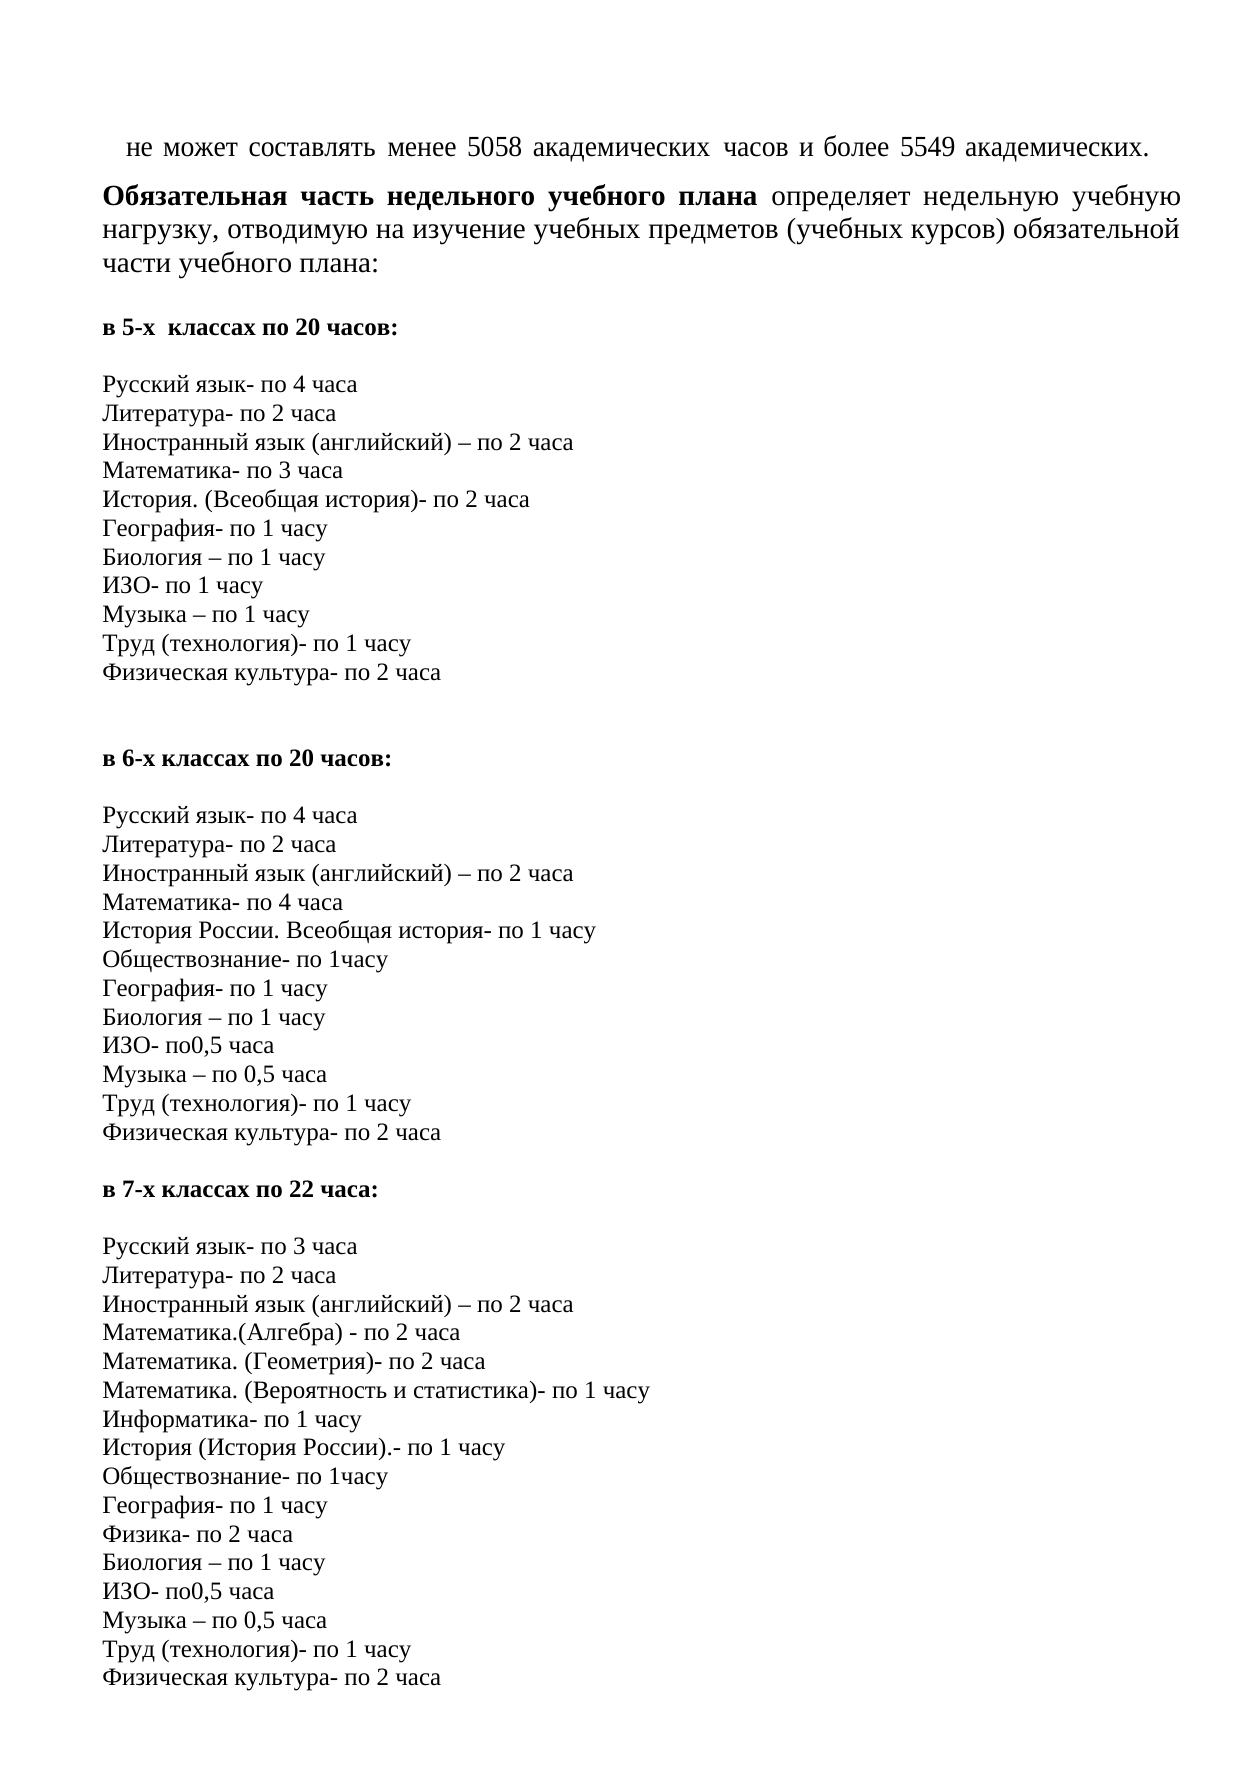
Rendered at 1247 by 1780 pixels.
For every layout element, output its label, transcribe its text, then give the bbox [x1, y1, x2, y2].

text Музыка – по 0,5 часа [102, 1059, 1181, 1088]
text История России. Всеобщая история- по 1 часу [102, 916, 1181, 944]
text Биология – по 1 часу [102, 1002, 1181, 1031]
text Информатика- по 1 часу [102, 1404, 1181, 1432]
text в 6-х классах по 20 часов: [102, 743, 1181, 772]
text Иностранный язык (английский) – по 2 часа [102, 858, 1181, 887]
text География- по 1 часу [102, 973, 1181, 1002]
text ИЗО- по 1 часу [102, 571, 1181, 599]
text Обществознание- по 1часу [102, 944, 1181, 973]
text Труд (технология)- по 1 часу [102, 1634, 1181, 1662]
text Математика. (Вероятность и статистика)- по 1 часу [102, 1375, 1181, 1404]
text Физическая культура- по 2 часа [102, 1662, 1181, 1691]
text Математика.(Алгебра) - по 2 часа [102, 1317, 1181, 1346]
text ИЗО- по0,5 часа [102, 1031, 1181, 1059]
text История (История России).- по 1 часу [102, 1432, 1181, 1461]
text Иностранный язык (английский) – по 2 часа [102, 427, 1181, 456]
text Иностранный язык (английский) – по 2 часа [102, 1289, 1181, 1317]
text Физическая культура- по 2 часа [102, 1117, 1181, 1146]
text География- по 1 часу [102, 1490, 1181, 1519]
text Физическая культура- по 2 часа [102, 657, 1181, 686]
text История. (Всеобщая история)- по 2 часа [102, 484, 1181, 513]
text Литература- по 2 часа [102, 1260, 1181, 1289]
text в 7-х классах по 22 часа: [102, 1174, 1181, 1202]
text Физика- по 2 часа [102, 1519, 1181, 1547]
text Математика- по 3 часа [102, 456, 1181, 484]
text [126, 129, 1154, 163]
text Литература- по 2 часа [102, 398, 1181, 427]
text в 5-х классах по 20 часов: [102, 312, 1181, 341]
text Музыка – по 1 часу [102, 599, 1181, 628]
text География- по 1 часу [102, 513, 1181, 542]
text Русский язык- по 4 часа [102, 369, 1181, 398]
text Обязательная часть недельного учебного плана определяет недельную учебную нагрузку, отводимую на изучение учебных предметов (учебных курсов) обязательной части учебного плана: [102, 178, 1181, 278]
text Русский язык- по 3 часа [102, 1231, 1181, 1260]
text Математика. (Геометрия)- по 2 часа [102, 1346, 1181, 1375]
text ИЗО- по0,5 часа [102, 1576, 1181, 1605]
text Биология – по 1 часу [102, 542, 1181, 571]
text Труд (технология)- по 1 часу [102, 1088, 1181, 1117]
text Литература- по 2 часа [102, 829, 1181, 858]
text Музыка – по 0,5 часа [102, 1605, 1181, 1634]
text Обществознание- по 1часу [102, 1461, 1181, 1490]
text Русский язык- по 4 часа [102, 801, 1181, 829]
text Труд (технология)- по 1 часу [102, 628, 1181, 657]
text Биология – по 1 часу [102, 1547, 1181, 1576]
text Математика- по 4 часа [102, 887, 1181, 916]
